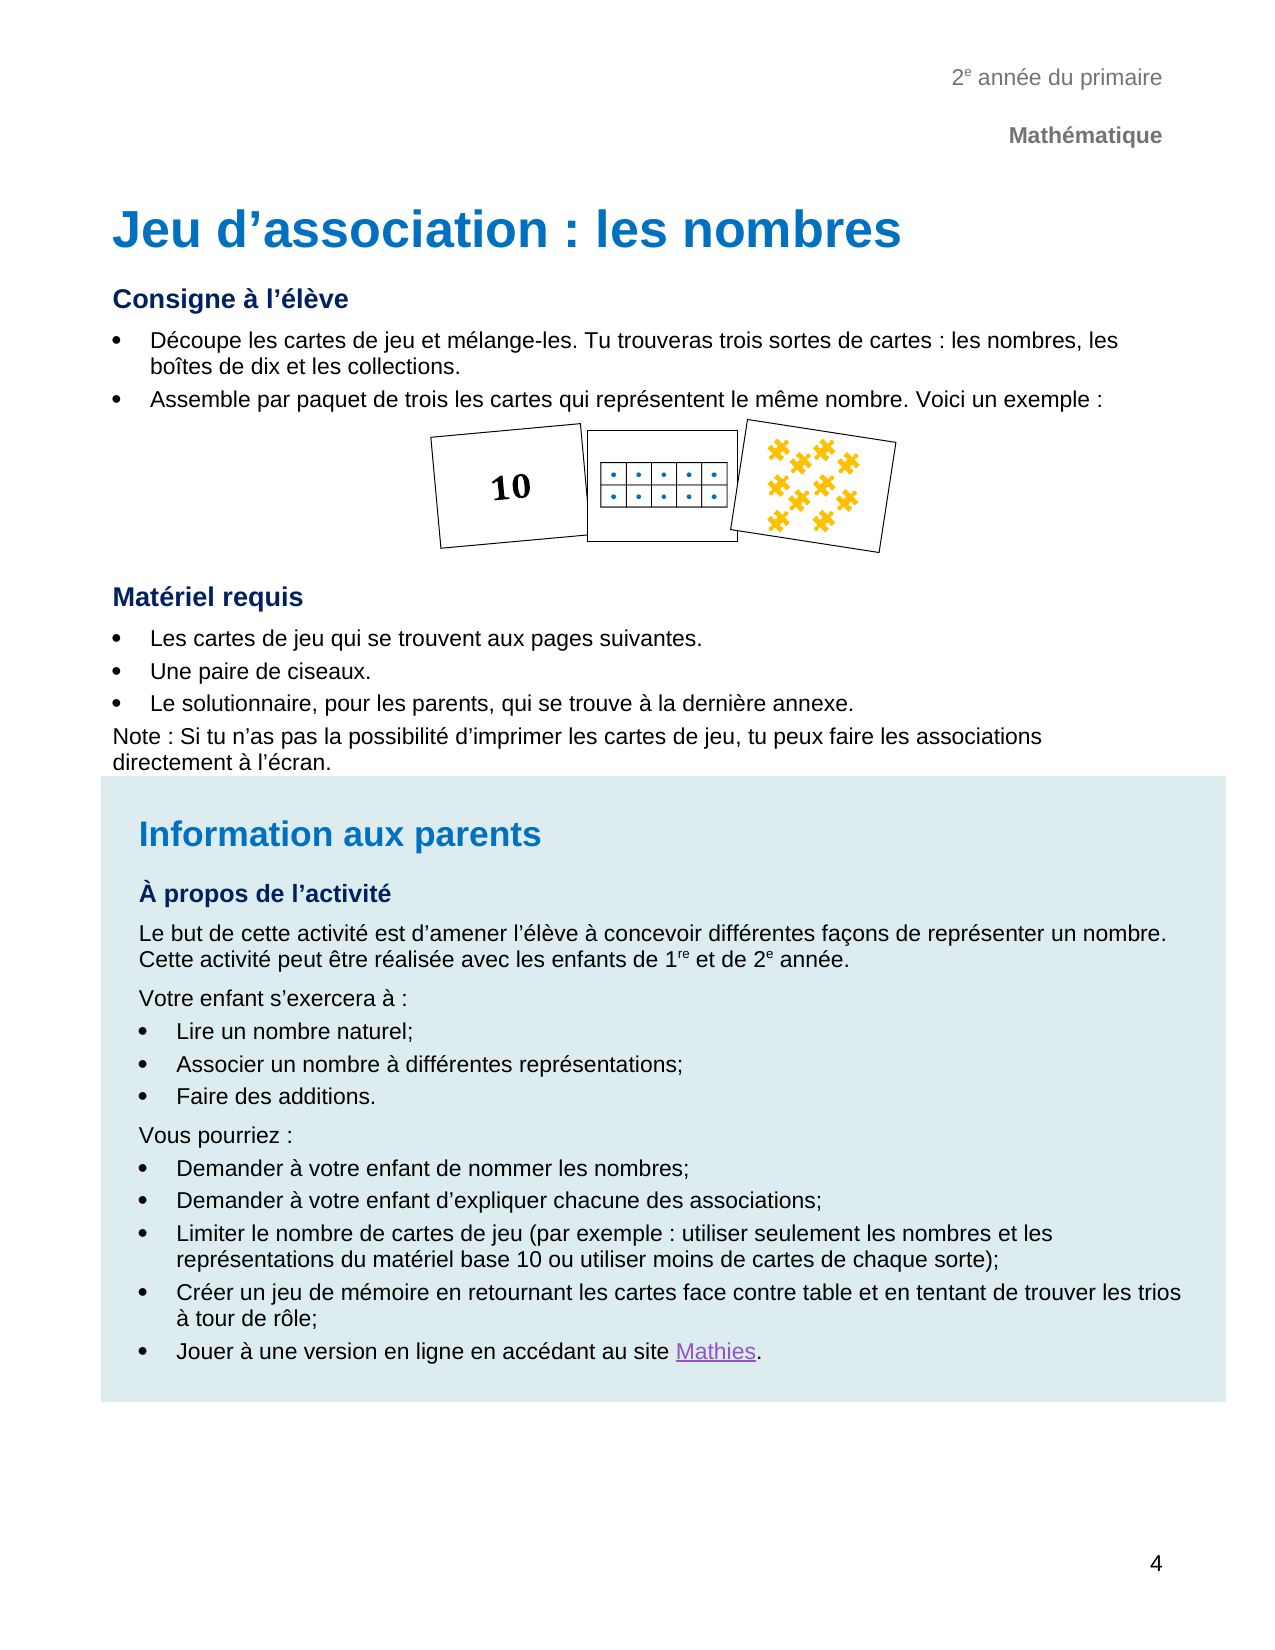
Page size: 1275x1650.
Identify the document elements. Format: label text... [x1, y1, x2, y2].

text Matériel requis [112, 581, 1083, 613]
list Le solutionnaire, pour les parents, qui se trouve à la dernière annexe. [112, 690, 1162, 717]
list Découpe les cartes de jeu et mélange-les. Tu trouveras trois sortes de cartes : les nombres, les boîtes de dix et les collections. [112, 327, 1162, 379]
text Note : Si tu n’as pas la possibilité d’imprimer les cartes de jeu, tu peux faire les associations directement à l’écran. [112, 723, 1162, 776]
list Les cartes de jeu qui se trouvent aux pages suivantes. [112, 625, 1162, 651]
text Consigne à l’élève [112, 283, 1162, 314]
table_header Information aux parents À propos de l’activité Le but de cette activité est d’amener l’élève à concevoir différentes façons de représenter un nombre. Cette activité peut être réalisée avec les enfants de 1re et de 2e année. Votre enfant s’exercera à : Lire un nombre naturel; Associer un nombre à différentes représentations; Faire des additions. Vous pourriez : Demander à votre enfant de nommer les nombres; Demander à votre enfant d’expliquer chacune des associations; Limiter le nombre de cartes de jeu (par exemple : utiliser seulement les nombres et les représentations du matériel base 10 ou utiliser moins de cartes de chaque sorte); Créer un jeu de mémoire en retournant les cartes face contre table et en tentant de trouver les trios à tour de rôle; Jouer à une version en ligne en accédant au site Mathies. [101, 776, 1226, 1402]
list Assemble par paquet de trois les cartes qui représentent le même nombre. Voici un exemple : [112, 386, 1162, 412]
text Mathématique [112, 122, 1162, 148]
text Jeu d’association : les nombres [112, 198, 1162, 258]
list Une paire de ciseaux. [112, 658, 1162, 684]
